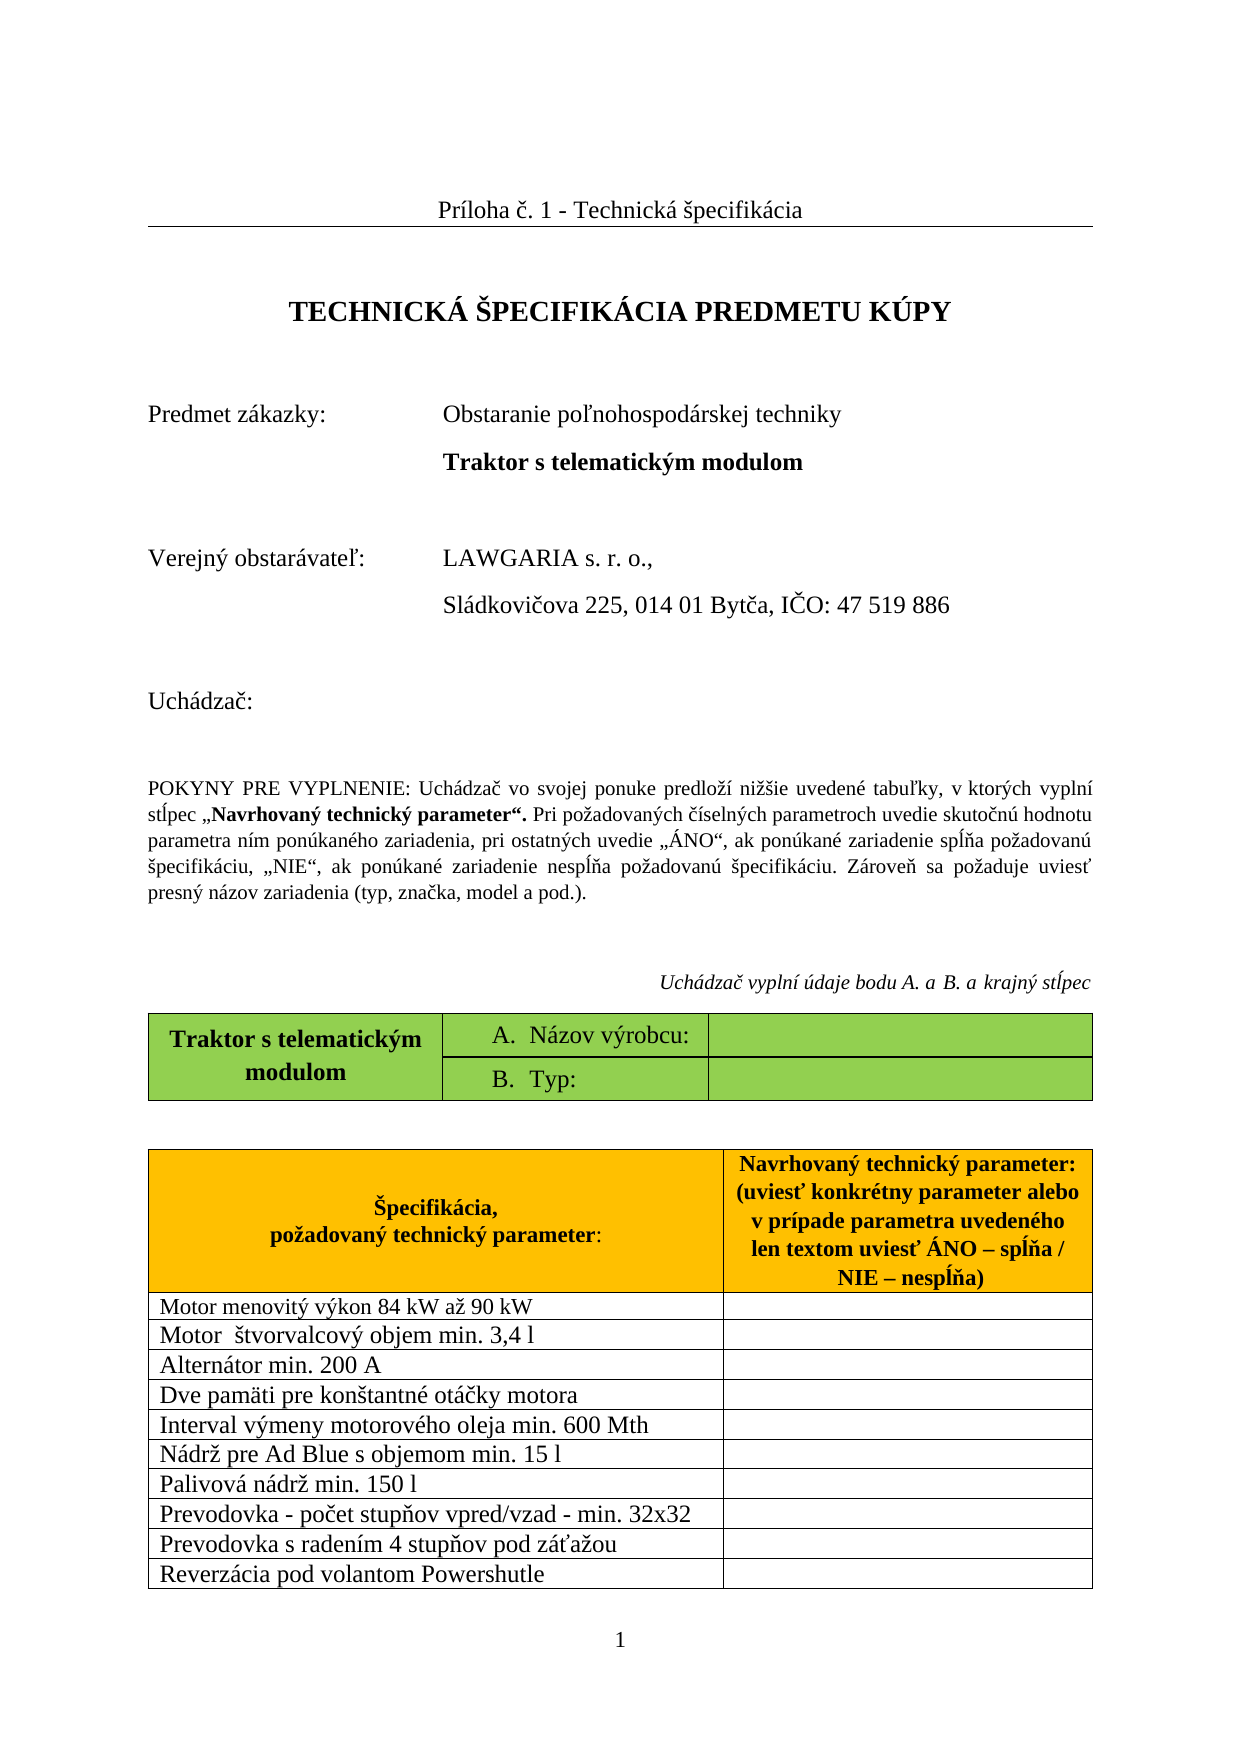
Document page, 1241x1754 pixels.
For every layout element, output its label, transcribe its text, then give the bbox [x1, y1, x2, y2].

table_header Navrhovaný technický parameter: (uviesť konkrétny parameter alebo v prípade parametra uvedeného len textom uviesť ÁNO – spĺňa / NIE – nespĺňa) [724, 1150, 1092, 1292]
table_cell Typ: [443, 1058, 708, 1100]
text Uchádzač vyplní údaje bodu A. a B. a krajný stĺpec [148, 970, 1093, 994]
table_cell [724, 1529, 1092, 1558]
table_cell [709, 1058, 1092, 1100]
text Traktor s telematickým modulom [369, 447, 1093, 476]
table_cell [724, 1350, 1092, 1379]
table_cell Motor štvorvalcový objem min. 3,4 l [149, 1320, 723, 1349]
table_cell Motor menovitý výkon 84 kW až 90 kW [149, 1293, 723, 1319]
table_cell [724, 1499, 1092, 1528]
text Predmet zákazky: Obstaranie poľnohospodárskej techniky [148, 399, 1093, 428]
table_cell Prevodovka - počet stupňov vpred/vzad - min. 32x32 [149, 1499, 723, 1528]
table_cell [724, 1380, 1092, 1409]
text Uchádzač: [148, 686, 1093, 714]
table_cell Nádrž pre Ad Blue s objemom min. 15 l [149, 1440, 723, 1468]
table_cell Prevodovka s radením 4 stupňov pod záťažou [149, 1529, 723, 1558]
table_cell [724, 1469, 1092, 1498]
table_cell [724, 1410, 1092, 1438]
table_cell Reverzácia pod volantom Powershutle [149, 1559, 723, 1587]
table_cell Interval výmeny motorového oleja min. 600 Mth [149, 1410, 723, 1438]
table_cell Dve pamäti pre konštantné otáčky motora [149, 1380, 723, 1409]
table_cell [724, 1559, 1092, 1587]
table_cell [724, 1440, 1092, 1468]
text POKYNY PRE VYPLNENIE: Uchádzač vo svojej ponuke predloží nižšie uvedené tabuľky, v ktorých vyplní stĺpec „Navrhovaný technický parameter“. Pri požadovaných číselných parametroch uvedie skutočnú hodnotu parametra ním ponúkaného zariadenia, pri ostatných uvedie „ÁNO“, ak ponúkané zariadenie spĺňa požadovanú špecifikáciu, „NIE“, ak ponúkané zariadenie nespĺňa požadovanú špecifikáciu. Zároveň sa požaduje uviesť presný názov zariadenia (typ, značka, model a pod.). [148, 776, 1093, 904]
table_cell Alternátor min. 200 A [149, 1350, 723, 1379]
table_cell Palivová nádrž min. 150 l [149, 1469, 723, 1498]
text Verejný obstarávateľ: LAWGARIA s. r. o., [148, 543, 1093, 571]
text TECHNICKÁ ŠPECIFIKÁCIA PREDMETU KÚPY [148, 294, 1093, 327]
table_cell [724, 1320, 1092, 1349]
table_header Názov výrobcu: [443, 1014, 708, 1056]
table_cell [724, 1293, 1092, 1319]
text Príloha č. 1 - Technická špecifikácia [148, 195, 1093, 226]
table_header [709, 1014, 1092, 1056]
table_header Traktor s telematickým modulom [149, 1014, 442, 1100]
table_header Špecifikácia, požadovaný technický parameter: [149, 1150, 723, 1292]
text Sládkovičova 225, 014 01 Bytča, IČO: 47 519 886 [369, 590, 1093, 619]
